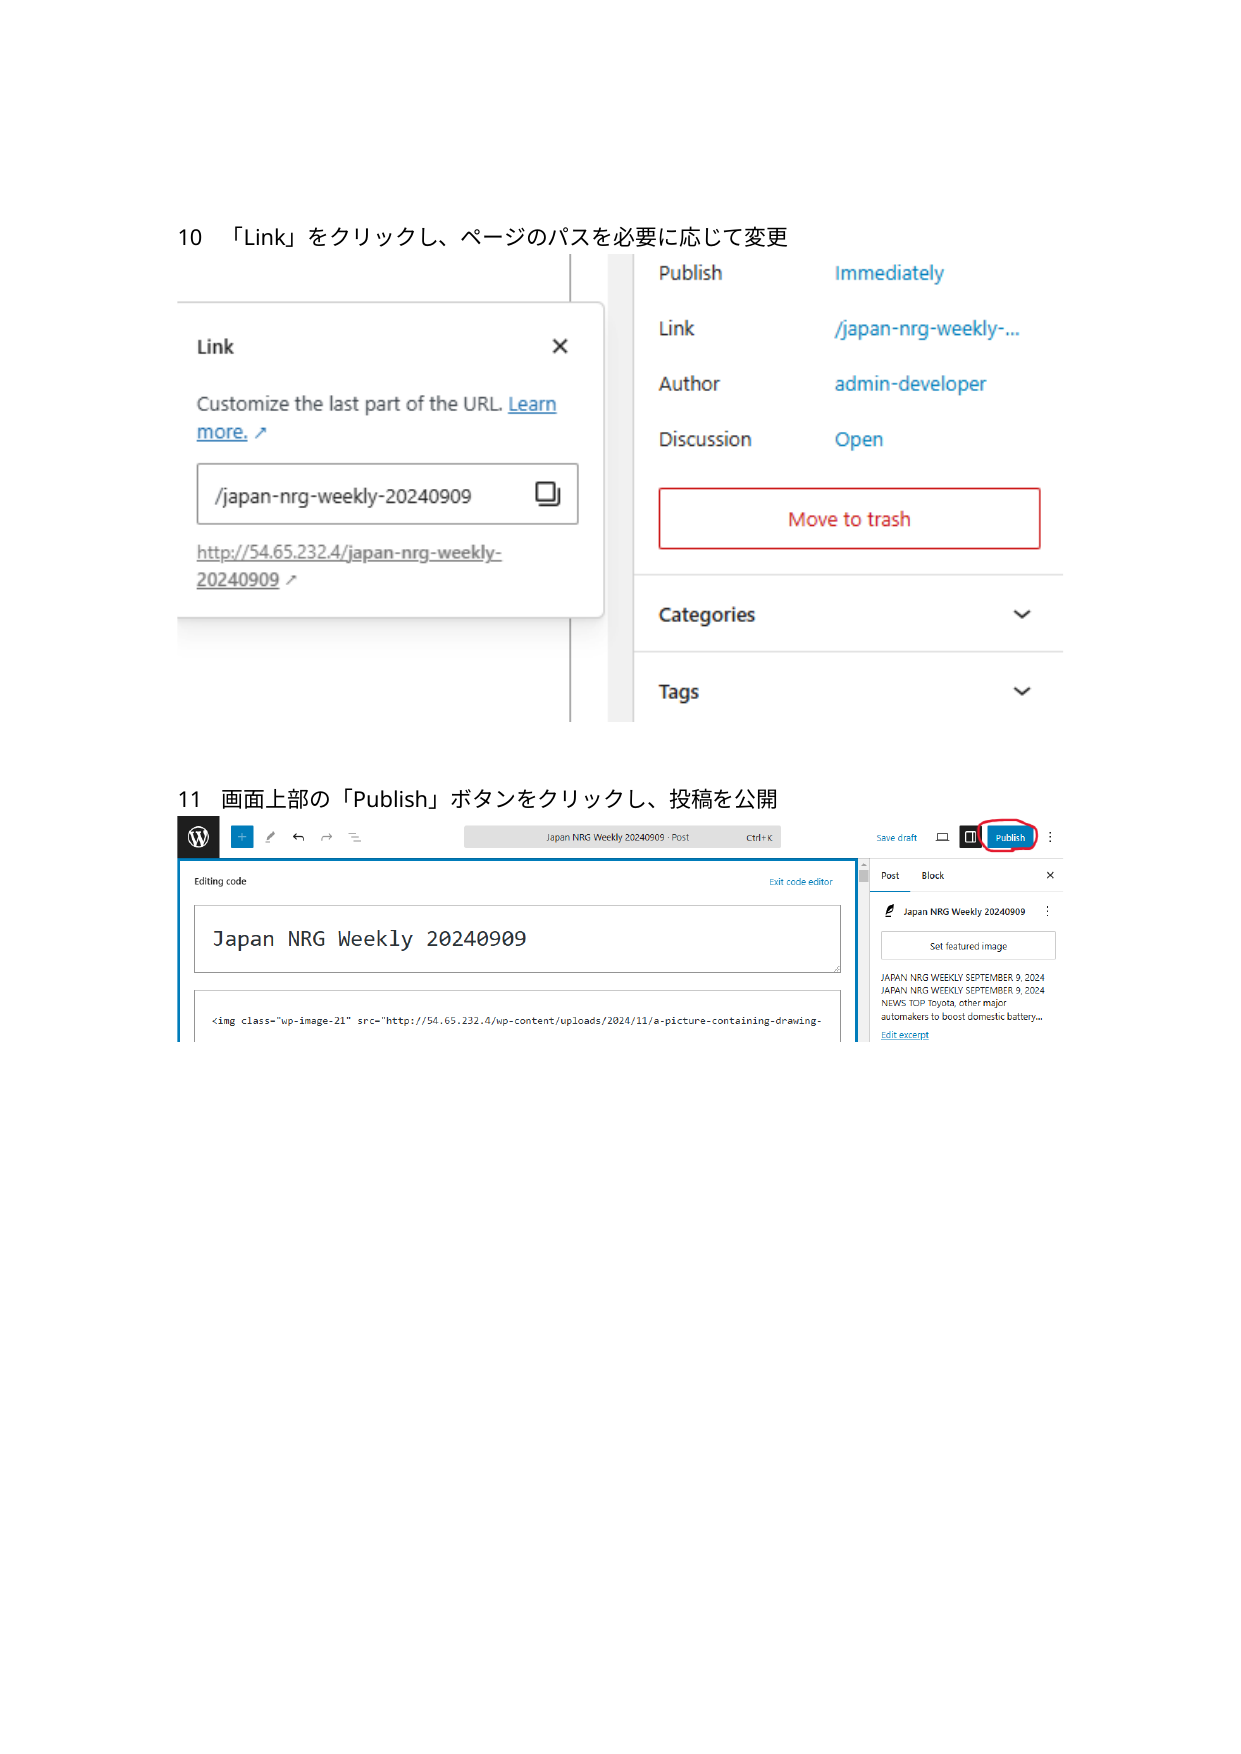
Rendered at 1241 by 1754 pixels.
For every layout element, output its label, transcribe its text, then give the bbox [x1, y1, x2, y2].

picture [181, 862, 854, 1042]
picture [177, 254, 1064, 722]
list 画面上部の「Publish」ボタンをクリックし、投稿を公開 [177, 779, 1063, 816]
picture [177, 816, 1064, 1042]
list 「Link」をクリックし、ページのパスを必要に応じて変更 [177, 217, 1063, 254]
